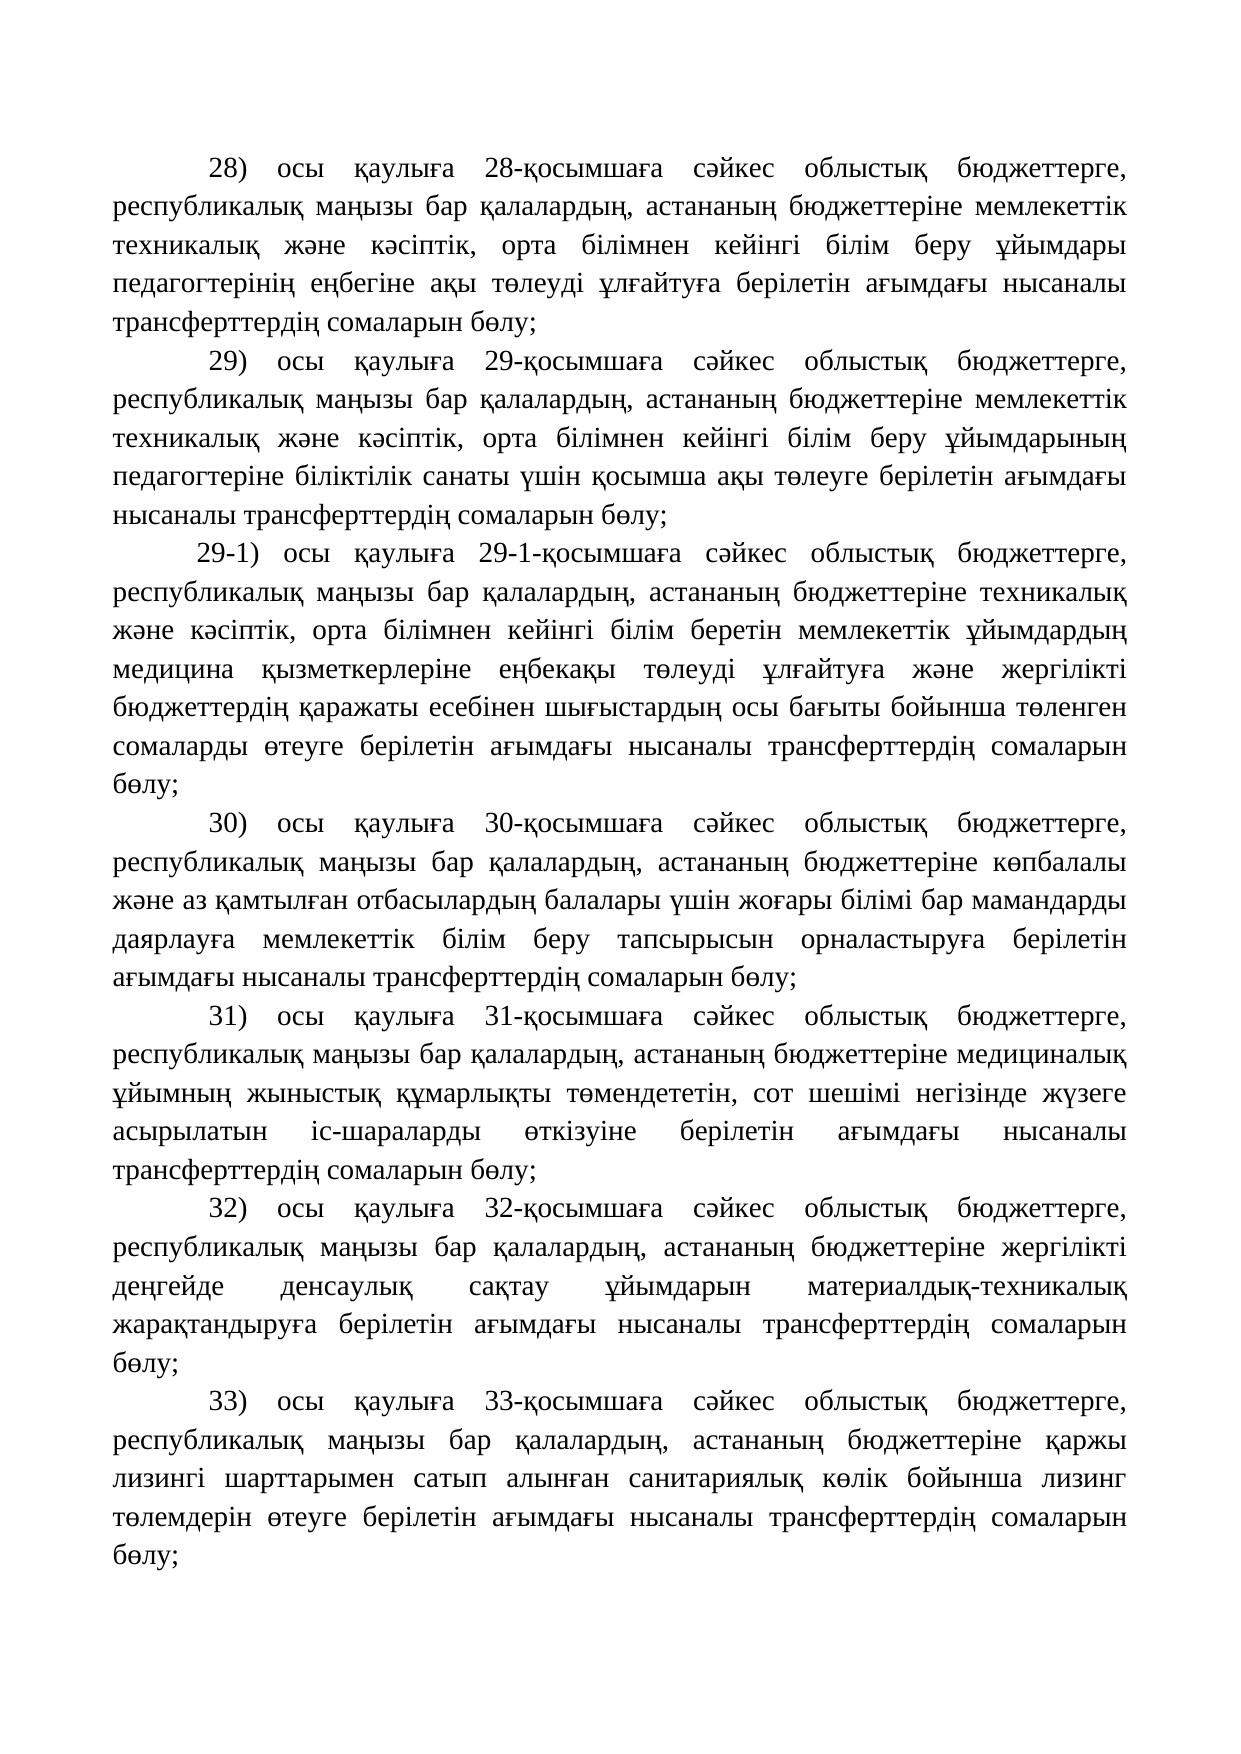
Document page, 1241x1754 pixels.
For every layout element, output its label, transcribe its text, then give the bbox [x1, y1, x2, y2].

text 32) осы қаулыға 32-қосымшаға сәйкес облыстық бюджеттерге, республикалық маңызы бар қалалардың, астананың бюджеттеріне жергілікті деңгейде денсаулық сақтау ұйымдарын материалдық-техникалық жарақтандыруға берілетін ағымдағы нысаналы трансферттердің сомаларын бөлу; [112, 1191, 1128, 1378]
text 31) осы қаулыға 31-қосымшаға сәйкес облыстық бюджеттерге, республикалық маңызы бар қалалардың, астананың бюджеттеріне медициналық ұйымның жыныстық құмарлықты төмендететін, сот шешімі негізінде жүзеге асырылатын іс-шараларды өткізуіне берiлетiн ағымдағы нысаналы трансферттердің сомаларын бөлу; [112, 998, 1128, 1186]
text 30) осы қаулыға 30-қосымшаға сәйкес облыстық бюджеттерге, республикалық маңызы бар қалалардың, астананың бюджеттеріне көпбалалы және аз қамтылған отбасылардың балалары үшін жоғары білімі бар мамандарды даярлауға мемлекеттік білім беру тапсырысын орналастыруға берілетін ағымдағы нысаналы трансферттердің сомаларын бөлу; [112, 805, 1128, 993]
text 29-1) осы қаулыға 29-1-қосымшаға сәйкес облыстық бюджеттерге, республикалық маңызы бар қалалардың, астананың бюджеттеріне техникалық және кәсіптік, орта білімнен кейінгі білім беретін мемлекеттік ұйымдардың медицина қызметкерлеріне еңбекақы төлеуді ұлғайтуға және жергілікті бюджеттердің қаражаты есебінен шығыстардың осы бағыты бойынша төленген сомаларды өтеуге берілетін ағымдағы нысаналы трансферттердің сомаларын бөлу; [112, 535, 1128, 800]
text 28) осы қаулыға 28-қосымшаға сәйкес облыстық бюджеттерге, республикалық маңызы бар қалалардың, астананың бюджеттеріне мемлекеттік техникалық және кәсіптік, орта білімнен кейінгі білім беру ұйымдары педагогтерінің еңбегіне ақы төлеуді ұлғайтуға берілетін ағымдағы нысаналы трансферттердің сомаларын бөлу; [112, 150, 1128, 338]
text 29) осы қаулыға 29-қосымшаға сәйкес облыстық бюджеттерге, республикалық маңызы бар қалалардың, астананың бюджеттеріне мемлекеттік техникалық және кәсіптік, орта білімнен кейінгі білім беру ұйымдарының педагогтеріне біліктілік санаты үшін қосымша ақы төлеуге берілетін ағымдағы нысаналы трансферттердің сомаларын бөлу; [112, 343, 1128, 530]
text 33) осы қаулыға 33-қосымшаға сәйкес облыстық бюджеттерге, республикалық маңызы бар қалалардың, астананың бюджеттеріне қаржы лизингі шарттарымен сатып алынған санитариялық көлік бойынша лизинг төлемдерін өтеуге берілетін ағымдағы нысаналы трансферттердің сомаларын бөлу; [112, 1383, 1128, 1571]
